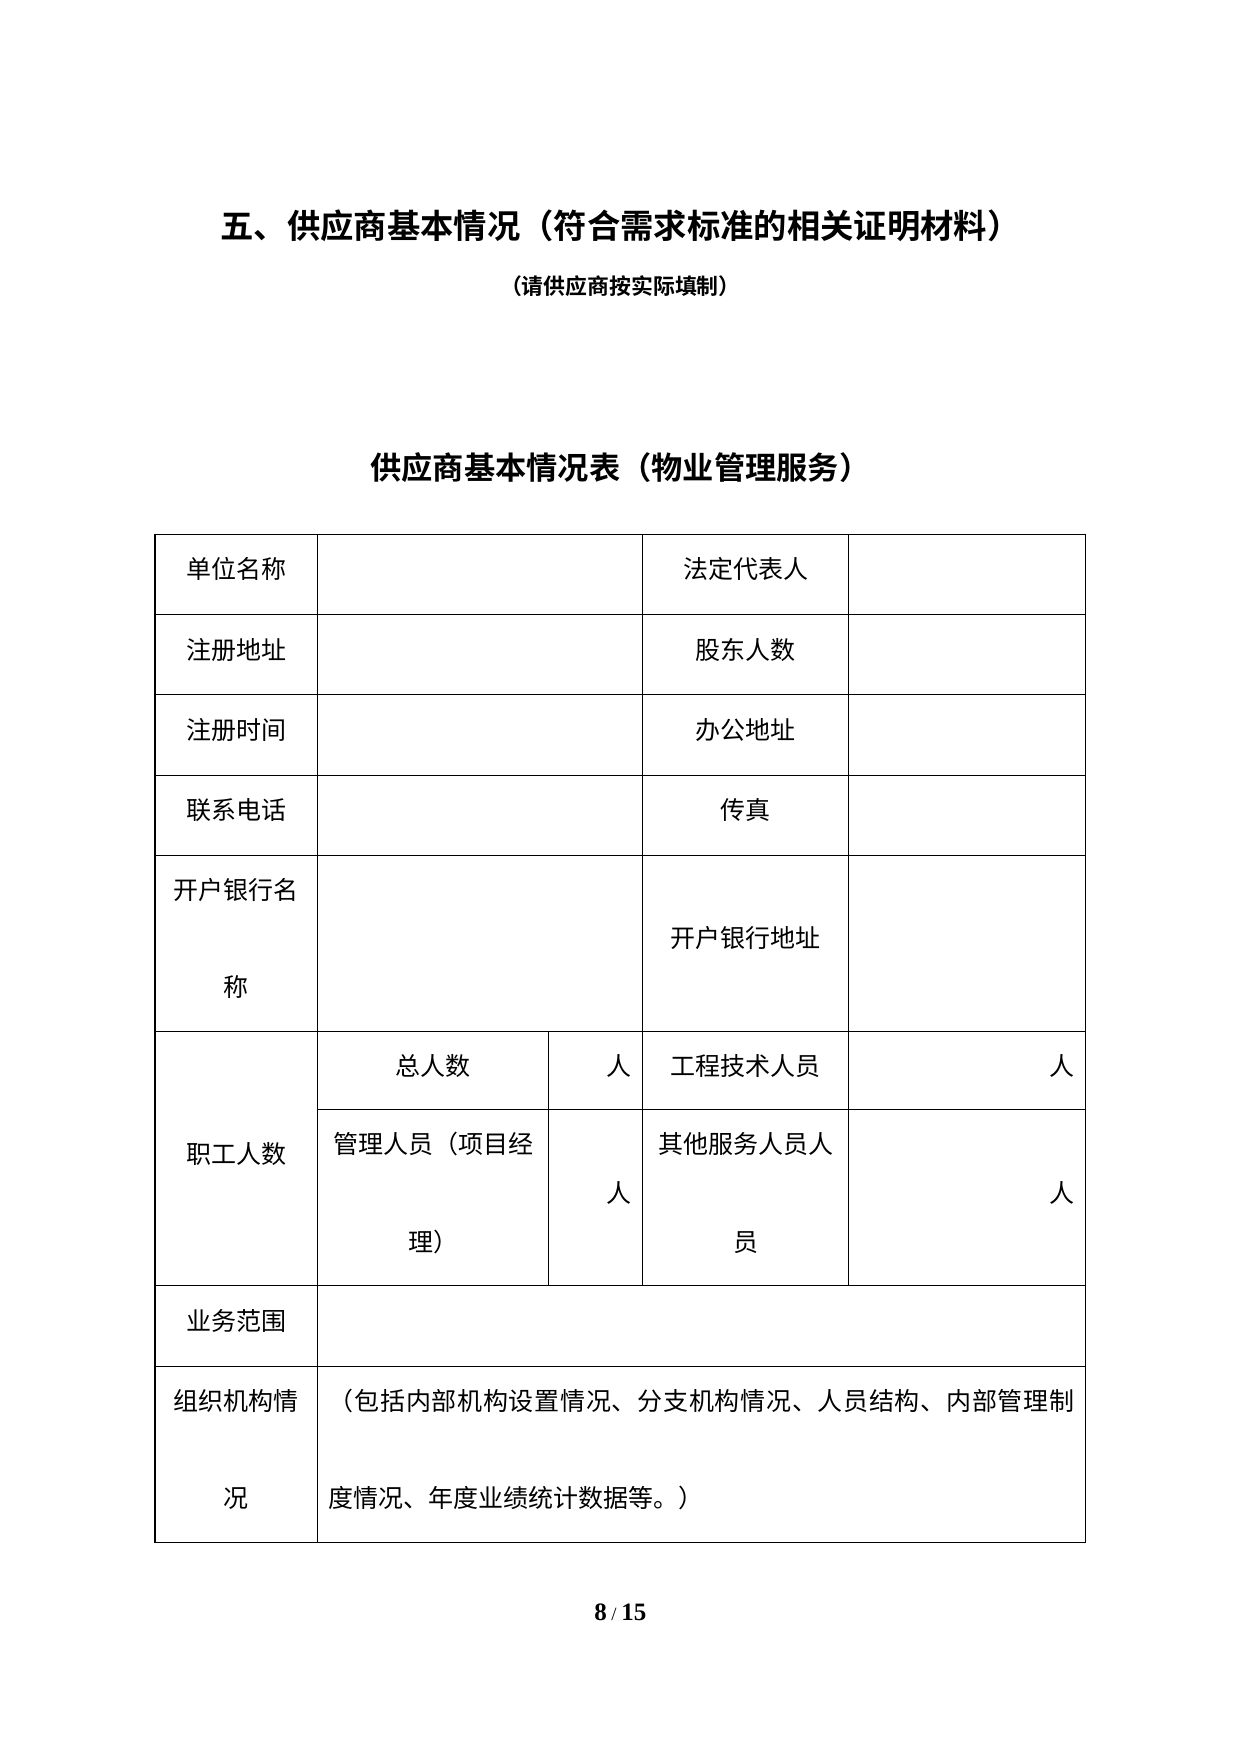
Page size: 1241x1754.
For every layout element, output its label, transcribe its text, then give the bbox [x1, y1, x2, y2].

table_cell [318, 776, 642, 855]
table_cell [318, 695, 642, 774]
text 五、供应商基本情况（符合需求标准的相关证明材料） [118, 191, 1122, 256]
table_cell 职工人数 [156, 1032, 317, 1285]
table_header 法定代表人 [643, 535, 848, 614]
table_cell 人 [549, 1032, 642, 1109]
table_cell 股东人数 [643, 615, 848, 694]
table_cell （包括内部机构设置情况、分支机构情况、人员结构、内部管理制度情况、年度业绩统计数据等。） [318, 1367, 1085, 1542]
table_cell 组织机构情况 [156, 1367, 317, 1542]
table_header [318, 535, 642, 614]
table_cell 开户银行名称 [156, 856, 317, 1031]
text （请供应商按实际填制） [118, 269, 1122, 338]
table_header 单位名称 [156, 535, 317, 614]
table_cell 开户银行地址 [643, 856, 848, 1031]
table_cell 注册地址 [156, 615, 317, 694]
table_cell 办公地址 [643, 695, 848, 774]
table_cell [849, 695, 1085, 774]
table_cell 总人数 [318, 1032, 548, 1109]
table_cell 注册时间 [156, 695, 317, 774]
table_cell 人 [549, 1110, 642, 1285]
table_cell [318, 856, 642, 1031]
table_cell 人 [849, 1110, 1085, 1285]
table_header [849, 535, 1085, 614]
table_cell 联系电话 [156, 776, 317, 855]
table_cell 传真 [643, 776, 848, 855]
table_cell 其他服务人员人员 [643, 1110, 848, 1285]
table_cell [849, 856, 1085, 1031]
table_cell [318, 615, 642, 694]
text 供应商基本情况表（物业管理服务） [118, 433, 1122, 498]
table_cell [849, 615, 1085, 694]
table_cell [318, 1286, 1085, 1366]
table_cell 管理人员（项目经理） [318, 1110, 548, 1285]
table_cell [849, 776, 1085, 855]
table_cell 工程技术人员 [643, 1032, 848, 1109]
table_cell 业务范围 [156, 1286, 317, 1366]
table_cell 人 [849, 1032, 1085, 1109]
